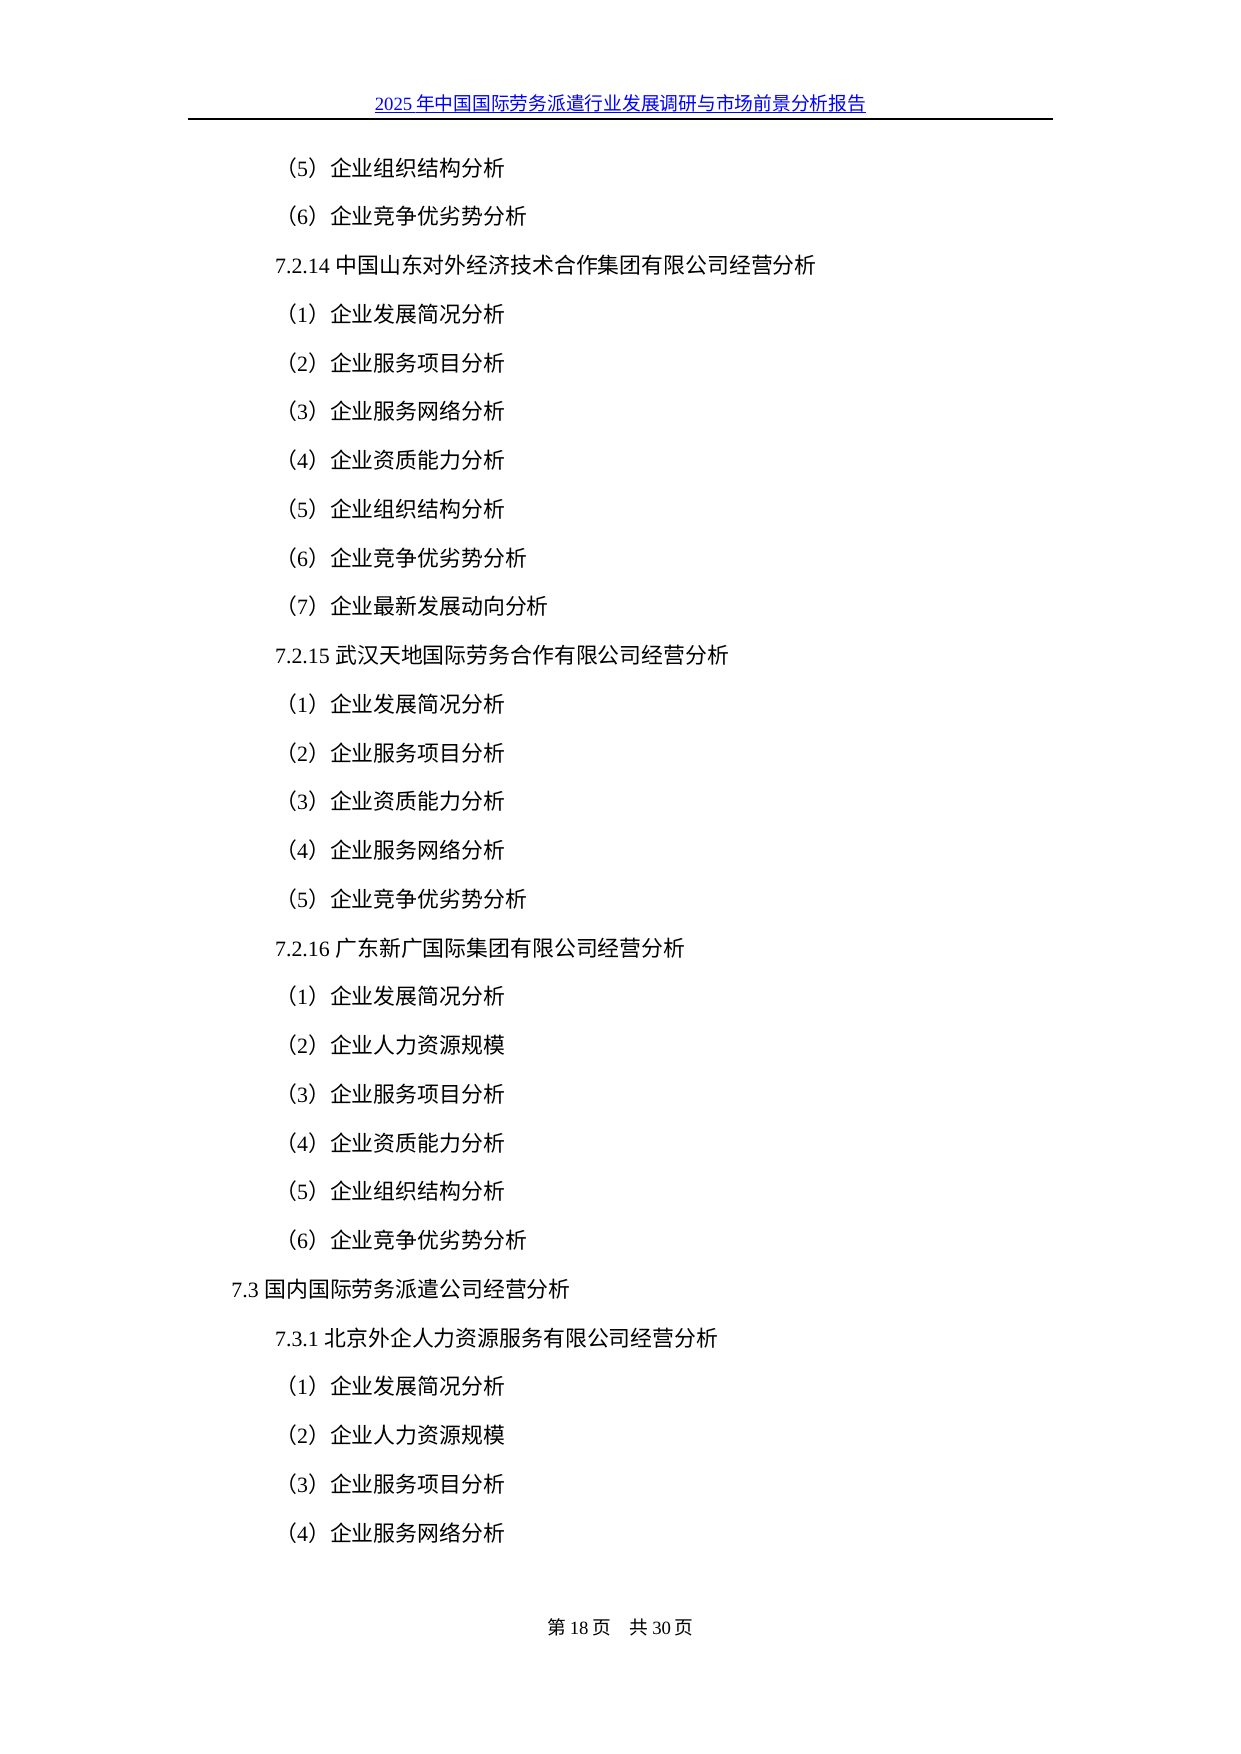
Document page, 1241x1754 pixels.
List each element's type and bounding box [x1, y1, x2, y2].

text [187, 150, 1053, 1548]
